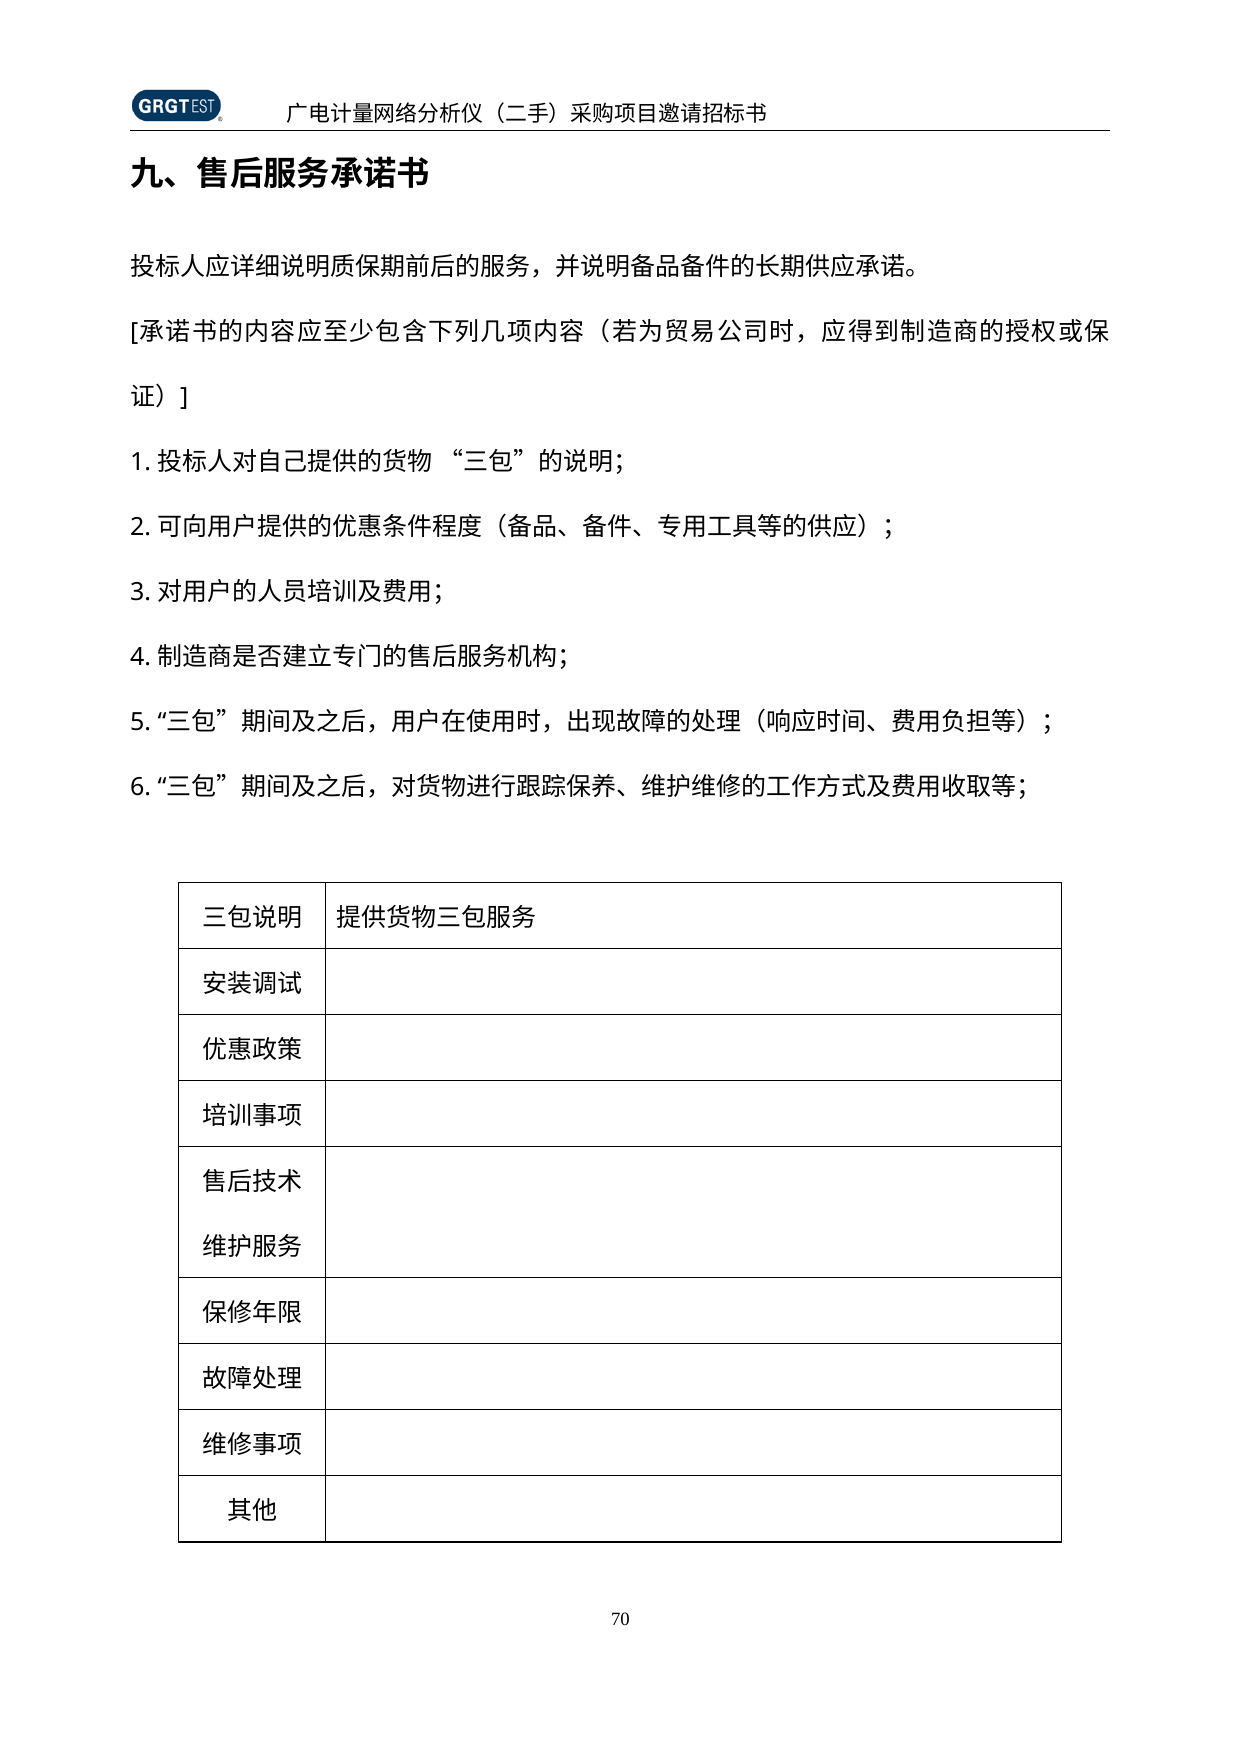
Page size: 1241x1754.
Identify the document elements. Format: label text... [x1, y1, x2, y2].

text 4. 制造商是否建立专门的售后服务机构； [130, 622, 1110, 687]
table_cell [326, 1410, 1061, 1475]
subtitle 九、售后服务承诺书 [130, 138, 1110, 203]
table_cell [326, 1081, 1061, 1146]
text 6. “三包”期间及之后，对货物进行跟踪保养、维护维修的工作方式及费用收取等； [130, 752, 1110, 817]
text 2. 可向用户提供的优惠条件程度（备品、备件、专用工具等的供应）； [130, 492, 1110, 557]
table_cell [326, 1147, 1061, 1277]
table_cell 故障处理 [179, 1344, 325, 1409]
table_cell 售后技术 维护服务 [179, 1147, 325, 1277]
table_cell [326, 949, 1061, 1014]
table_cell 优惠政策 [179, 1015, 325, 1080]
table_cell 其他 [179, 1476, 325, 1541]
table_cell 安装调试 [179, 949, 325, 1014]
text 5. “三包”期间及之后，用户在使用时，出现故障的处理（响应时间、费用负担等）； [130, 687, 1110, 752]
table_header 提供货物三包服务 [326, 883, 1061, 948]
text 投标人应详细说明质保期前后的服务，并说明备品备件的长期供应承诺。 [130, 232, 1110, 297]
table_cell 保修年限 [179, 1278, 325, 1343]
text 3. 对用户的人员培训及费用； [130, 557, 1110, 622]
text 1. 投标人对自己提供的货物 “三包”的说明； [130, 427, 1110, 492]
table_cell 维修事项 [179, 1410, 325, 1475]
text [承诺书的内容应至少包含下列几项内容（若为贸易公司时，应得到制造商的授权或保证）] [130, 297, 1110, 427]
table_cell [326, 1344, 1061, 1409]
picture [129, 88, 224, 122]
table_cell [326, 1015, 1061, 1080]
table_cell [326, 1476, 1061, 1541]
table_header 三包说明 [179, 883, 325, 948]
table_cell 培训事项 [179, 1081, 325, 1146]
table_cell [326, 1278, 1061, 1343]
